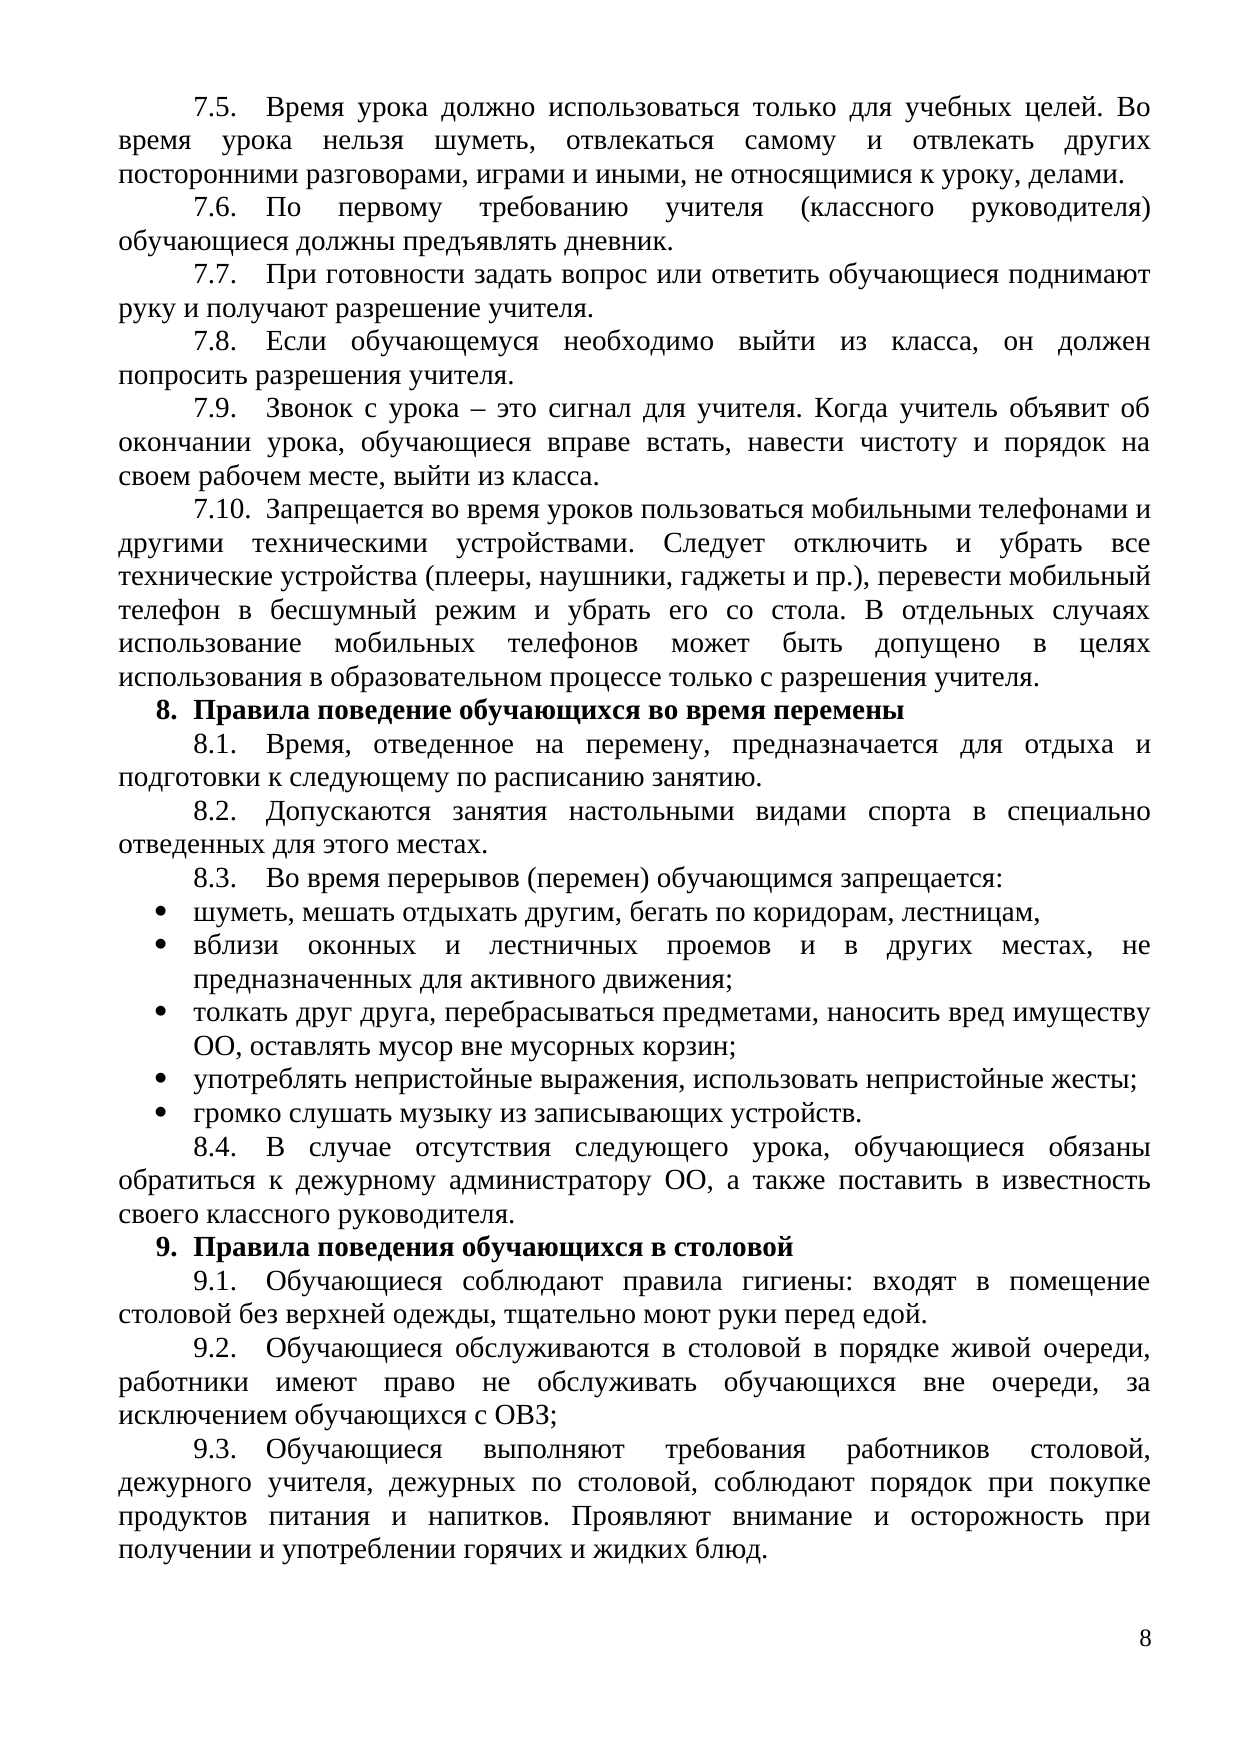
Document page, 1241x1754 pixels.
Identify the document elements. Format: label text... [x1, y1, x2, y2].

list Допускаются занятия настольными видами спорта в специально отведенных для этого местах. [118, 793, 1152, 860]
list Во время перерывов (перемен) обучающимся запрещается: [118, 860, 1152, 894]
list шуметь, мешать отдыхать другим, бегать по коридорам, лестницам, [156, 894, 1152, 927]
list При готовности задать вопрос или ответить обучающиеся поднимают руку и получают разрешение учителя. [118, 256, 1152, 323]
list Правила поведения обучающихся в столовой [156, 1229, 1152, 1263]
list употреблять непристойные выражения, использовать непристойные жесты; [156, 1062, 1152, 1095]
list Обучающиеся выполняют требования работников столовой, дежурного учителя, дежурных по столовой, соблюдают порядок при покупке продуктов питания и напитков. Проявляют внимание и осторожность при получении и употреблении горячих и жидких блюд. [118, 1431, 1152, 1565]
list Обучающиеся соблюдают правила гигиены: входят в помещение столовой без верхней одежды, тщательно моют руки перед едой. [118, 1263, 1152, 1330]
list В случае отсутствия следующего урока, обучающиеся обязаны обратиться к дежурному администратору ОО, а также поставить в известность своего классного руководителя. [118, 1129, 1152, 1229]
list Обучающиеся обслуживаются в столовой в порядке живой очереди, работники имеют право не обслуживать обучающихся вне очереди, за исключением обучающихся с ОВЗ; [118, 1330, 1152, 1431]
list Звонок с урока – это сигнал для учителя. Когда учитель объявит об окончании урока, обучающиеся вправе встать, навести чистоту и порядок на своем рабочем месте, выйти из класса. [118, 391, 1152, 491]
list Время, отведенное на перемену, предназначается для отдыха и подготовки к следующему по расписанию занятию. [118, 726, 1152, 793]
list громко слушать музыку из записывающих устройств. [156, 1095, 1152, 1129]
list толкать друг друга, перебрасываться предметами, наносить вред имуществу ОО, оставлять мусор вне мусорных корзин; [156, 994, 1152, 1062]
list Запрещается во время уроков пользоваться мобильными телефонами и другими техническими устройствами. Следует отключить и убрать все технические устройства (плееры, наушники, гаджеты и пр.), перевести мобильный телефон в бесшумный режим и убрать его со стола. В отдельных случаях использование мобильных телефонов может быть допущено в целях использования в образовательном процессе только с разрешения учителя. [118, 491, 1152, 692]
list вблизи оконных и лестничных проемов и в других местах, не предназначенных для активного движения; [156, 927, 1152, 994]
list Время урока должно использоваться только для учебных целей. Во время урока нельзя шуметь, отвлекаться самому и отвлекать других посторонними разговорами, играми и иными, не относящимися к уроку, делами. [118, 89, 1152, 189]
list По первому требованию учителя (классного руководителя) обучающиеся должны предъявлять дневник. [118, 189, 1152, 256]
list Правила поведение обучающихся во время перемены [156, 692, 1152, 726]
list Если обучающемуся необходимо выйти из класса, он должен попросить разрешения учителя. [118, 323, 1152, 391]
